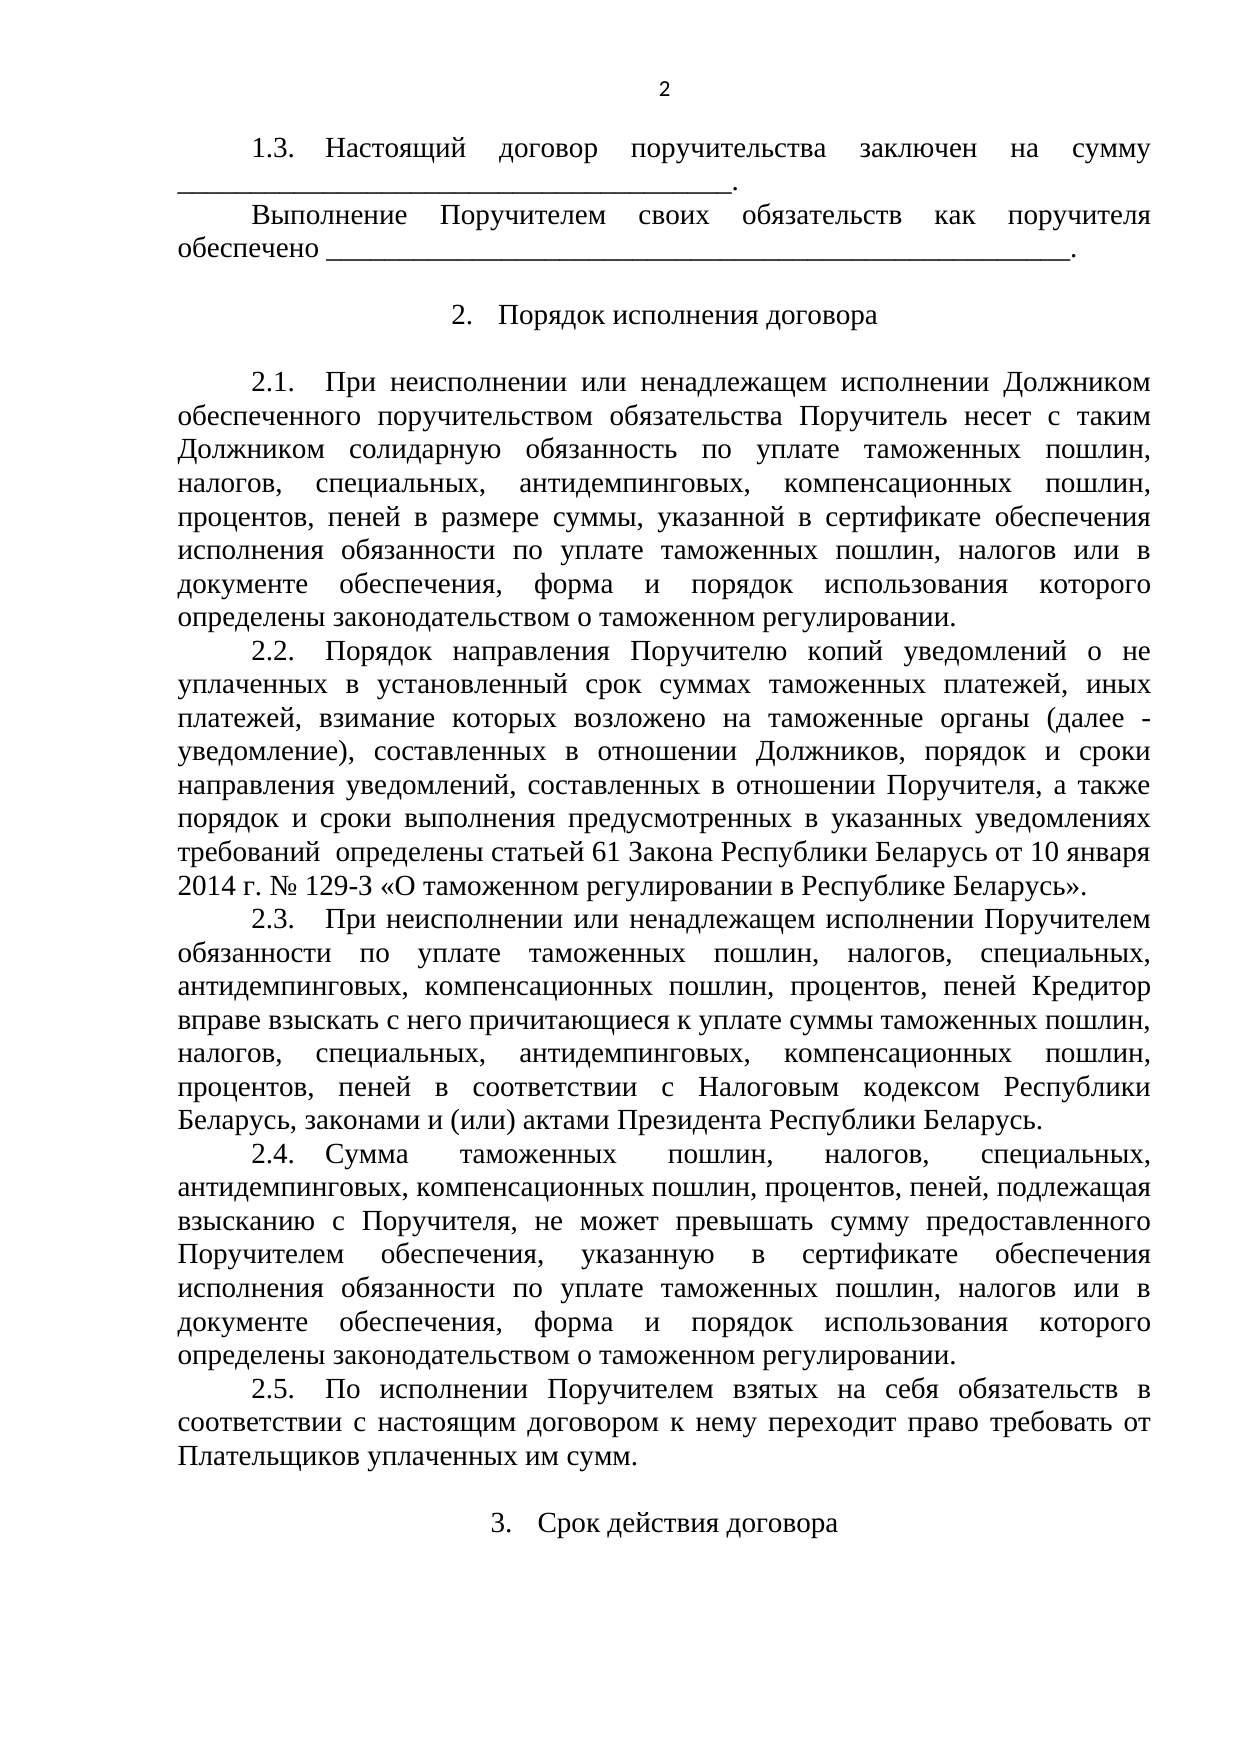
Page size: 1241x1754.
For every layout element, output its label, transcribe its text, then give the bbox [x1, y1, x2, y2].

list Сумма таможенных пошлин, налогов, специальных, антидемпинговых, компенсационных пошлин, процентов, пеней, подлежащая взысканию с Поручителя, не может превышать сумму предоставленного Поручителем обеспечения, указанную в сертификате обеспечения исполнения обязанности по уплате таможенных пошлин, налогов или в документе обеспечения, форма и порядок использования которого определены законодательством о таможенном регулировании. [177, 1136, 1152, 1371]
list Порядок исполнения договора [177, 297, 1152, 331]
text Выполнение Поручителем своих обязательств как поручителя обеспечено ___________________________________________________. [177, 197, 1152, 264]
list При неисполнении или ненадлежащем исполнении Должником обеспеченного поручительством обязательства Поручитель несет с таким Должником солидарную обязанность по уплате таможенных пошлин, налогов, специальных, антидемпинговых, компенсационных пошлин, процентов, пеней в размере суммы, указанной в сертификате обеспечения исполнения обязанности по уплате таможенных пошлин, налогов или в документе обеспечения, форма и порядок использования которого определены законодательством о таможенном регулировании. [177, 364, 1152, 633]
list Порядок направления Поручителю копий уведомлений о не уплаченных в установленный срок суммах таможенных платежей, иных платежей, взимание которых возложено на таможенные органы (далее - уведомление), составленных в отношении Должников, порядок и сроки направления уведомлений, составленных в отношении Поручителя, а также порядок и сроки выполнения предусмотренных в указанных уведомлениях требований определены статьей 61 Закона Республики Беларусь от 10 января 2014 г. № 129-З «О таможенном регулировании в Республике Беларусь». [177, 633, 1152, 901]
list Срок действия договора [177, 1505, 1152, 1538]
list При неисполнении или ненадлежащем исполнении Поручителем обязанности по уплате таможенных пошлин, налогов, специальных, антидемпинговых, компенсационных пошлин, процентов, пеней Кредитор вправе взыскать с него причитающиеся к уплате суммы таможенных пошлин, налогов, специальных, антидемпинговых, компенсационных пошлин, процентов, пеней в соответствии с Налоговым кодексом Республики Беларусь, законами и (или) актами Президента Республики Беларусь. [177, 901, 1152, 1136]
list Настоящий договор поручительства заключен на сумму ______________________________________. [177, 130, 1152, 197]
list По исполнении Поручителем взятых на себя обязательств в соответствии с настоящим договором к нему переходит право требовать от Плательщиков уплаченных им сумм. [177, 1371, 1152, 1471]
